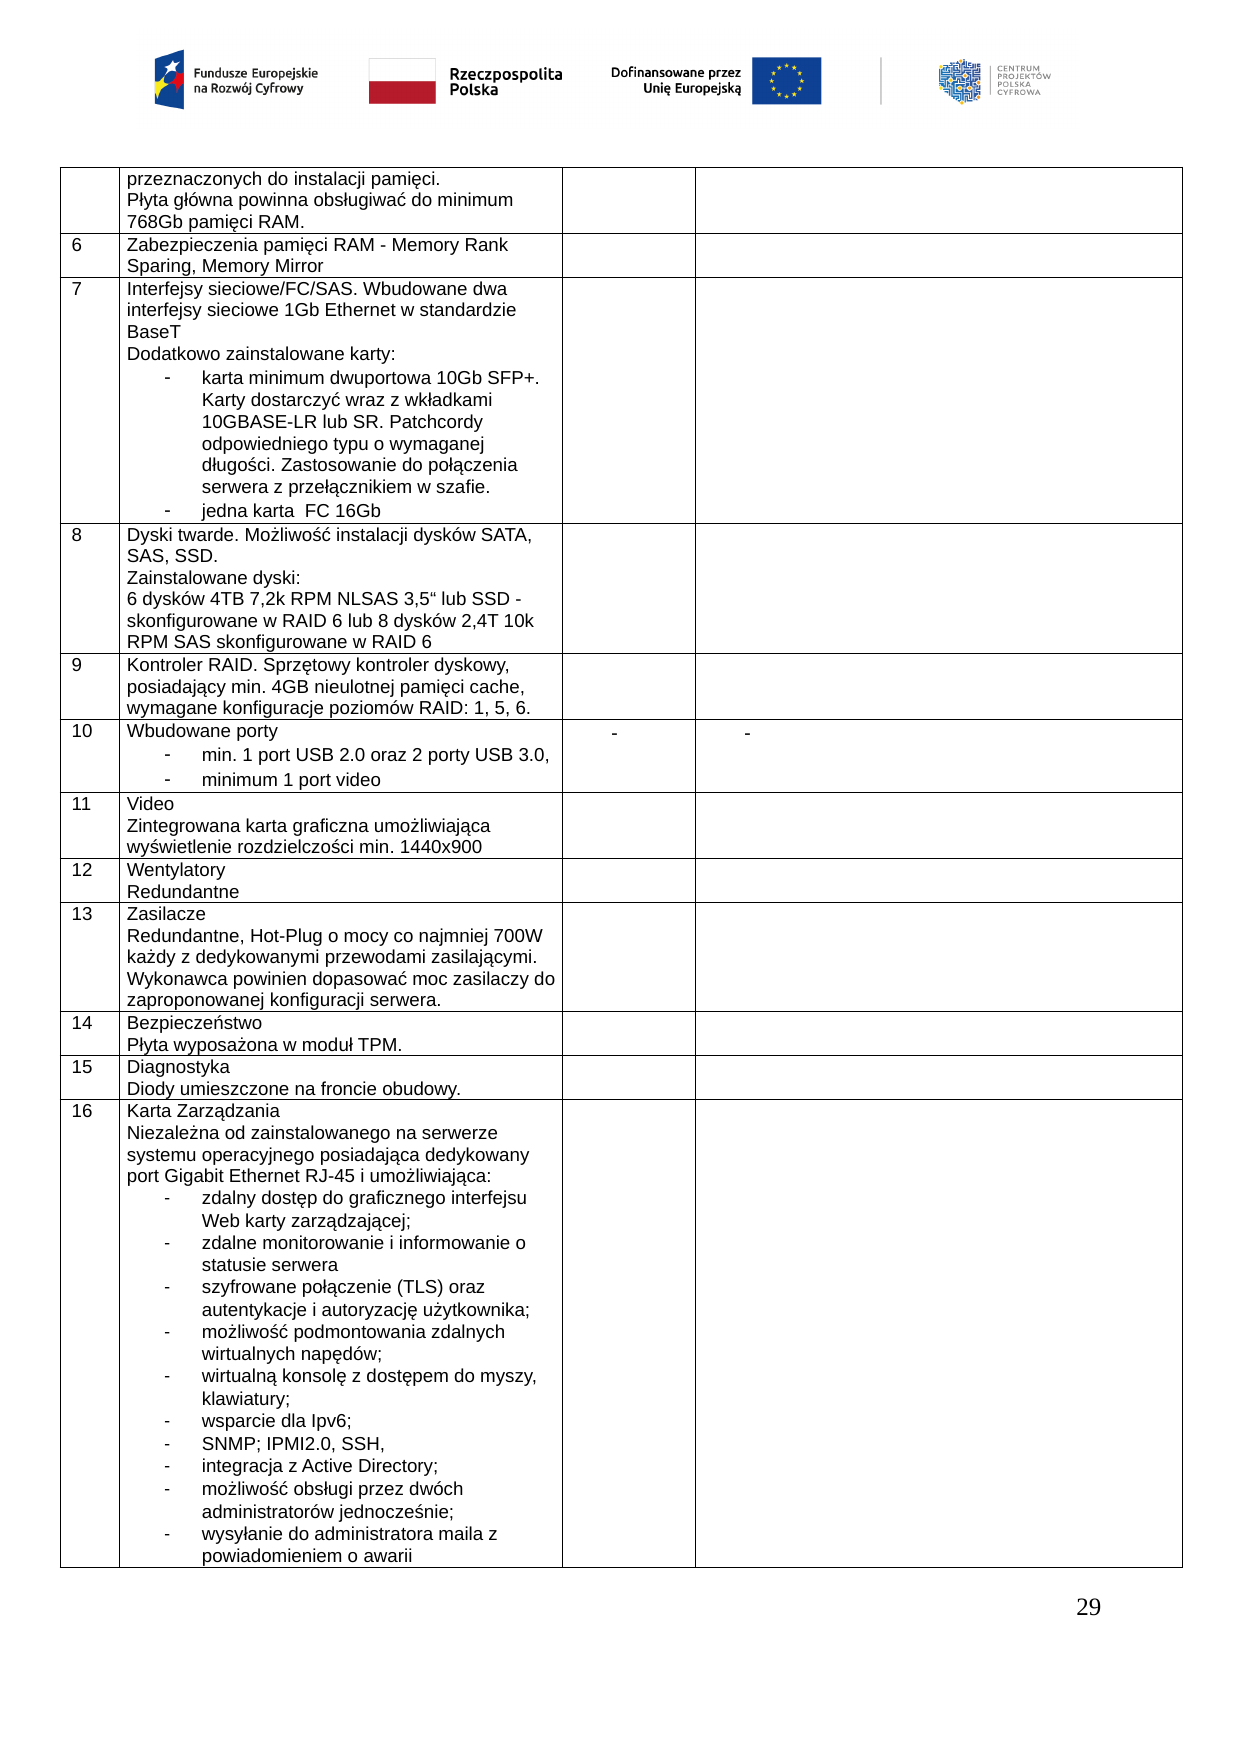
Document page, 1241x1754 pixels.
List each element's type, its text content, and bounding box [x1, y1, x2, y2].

table_cell [696, 720, 1182, 792]
picture [135, 29, 1080, 129]
table_cell 7 [61, 278, 119, 522]
table_cell Kontroler RAID. Sprzętowy kontroler dyskowy, posiadający min. 4GB nieulotnej pamięci cache, wymagane konfiguracje poziomów RAID: 1, 5, 6. [120, 654, 562, 719]
table_cell [563, 278, 695, 522]
table_cell Bezpieczeństwo Płyta wyposażona w moduł TPM. [120, 1012, 562, 1055]
table_cell [696, 859, 1182, 902]
table_cell 10 [61, 720, 119, 792]
table_cell [563, 1056, 695, 1099]
table_cell 11 [61, 793, 119, 858]
table_cell [696, 1012, 1182, 1055]
table_cell 9 [61, 654, 119, 719]
table_cell [563, 524, 695, 653]
table_cell Wbudowane porty min. 1 port USB 2.0 oraz 2 porty USB 3.0, minimum 1 port video [120, 720, 562, 792]
table_cell [696, 1056, 1182, 1099]
table_cell [696, 234, 1182, 277]
table_cell Wentylatory Redundantne [120, 859, 562, 902]
table_cell Dyski twarde. Możliwość instalacji dysków SATA, SAS, SSD. Zainstalowane dyski: 6 dysków 4TB 7,2k RPM NLSAS 3,5“ lub SSD - skonfigurowane w RAID 6 lub 8 dysków 2,4T 10k RPM SAS skonfigurowane w RAID 6 [120, 524, 562, 653]
table_cell 16 [61, 1100, 119, 1567]
table_cell [563, 793, 695, 858]
table_cell 12 [61, 859, 119, 902]
table_cell [563, 859, 695, 902]
table_cell Video Zintegrowana karta graficzna umożliwiająca wyświetlenie rozdzielczości min. 1440x900 [120, 793, 562, 858]
table_cell 13 [61, 903, 119, 1011]
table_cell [120, 168, 562, 232]
table_cell Interfejsy sieciowe/FC/SAS. Wbudowane dwa interfejsy sieciowe 1Gb Ethernet w standardzie BaseT Dodatkowo zainstalowane karty: karta minimum dwuportowa 10Gb SFP+. Karty dostarczyć wraz z wkładkami 10GBASE-LR lub SR. Patchcordy odpowiedniego typu o wymaganej długości. Zastosowanie do połączenia serwera z przełącznikiem w szafie. jedna karta FC 16Gb [120, 278, 562, 522]
table_cell 8 [61, 524, 119, 653]
table_cell 5 [61, 168, 119, 232]
table_cell [563, 168, 695, 232]
table_cell [696, 654, 1182, 719]
table_cell [696, 168, 1182, 232]
table_cell 6 [61, 234, 119, 277]
table_cell [563, 1012, 695, 1055]
table_cell [563, 720, 695, 792]
table_cell Diagnostyka Diody umieszczone na froncie obudowy. [120, 1056, 562, 1099]
table_cell [563, 1100, 695, 1567]
table_cell Zabezpieczenia pamięci RAM - Memory Rank Sparing, Memory Mirror [120, 234, 562, 277]
table_cell [696, 793, 1182, 858]
table_cell [563, 654, 695, 719]
table_cell [696, 1100, 1182, 1567]
table_cell 15 [61, 1056, 119, 1099]
table_cell [696, 524, 1182, 653]
table_cell [563, 903, 695, 1011]
table_cell [563, 234, 695, 277]
table_cell [696, 278, 1182, 522]
table_cell 14 [61, 1012, 119, 1055]
table_cell Zasilacze Redundantne, Hot-Plug o mocy co najmniej 700W każdy z dedykowanymi przewodami zasilającymi. Wykonawca powinien dopasować moc zasilaczy do zaproponowanej konfiguracji serwera. [120, 903, 562, 1011]
table_cell Karta Zarządzania Niezależna od zainstalowanego na serwerze systemu operacyjnego posiadająca dedykowany port Gigabit Ethernet RJ-45 i umożliwiająca: zdalny dostęp do graficznego interfejsu Web karty zarządzającej; zdalne monitorowanie i informowanie o statusie serwera szyfrowane połączenie (TLS) oraz autentykacje i autoryzację użytkownika; możliwość podmontowania zdalnych wirtualnych napędów; wirtualną konsolę z dostępem do myszy, klawiatury; wsparcie dla Ipv6; SNMP; IPMI2.0, SSH, integracja z Active Directory; możliwość obsługi przez dwóch administratorów jednocześnie; wysyłanie do administratora maila z powiadomieniem o awarii [120, 1100, 562, 1567]
table_cell [696, 903, 1182, 1011]
